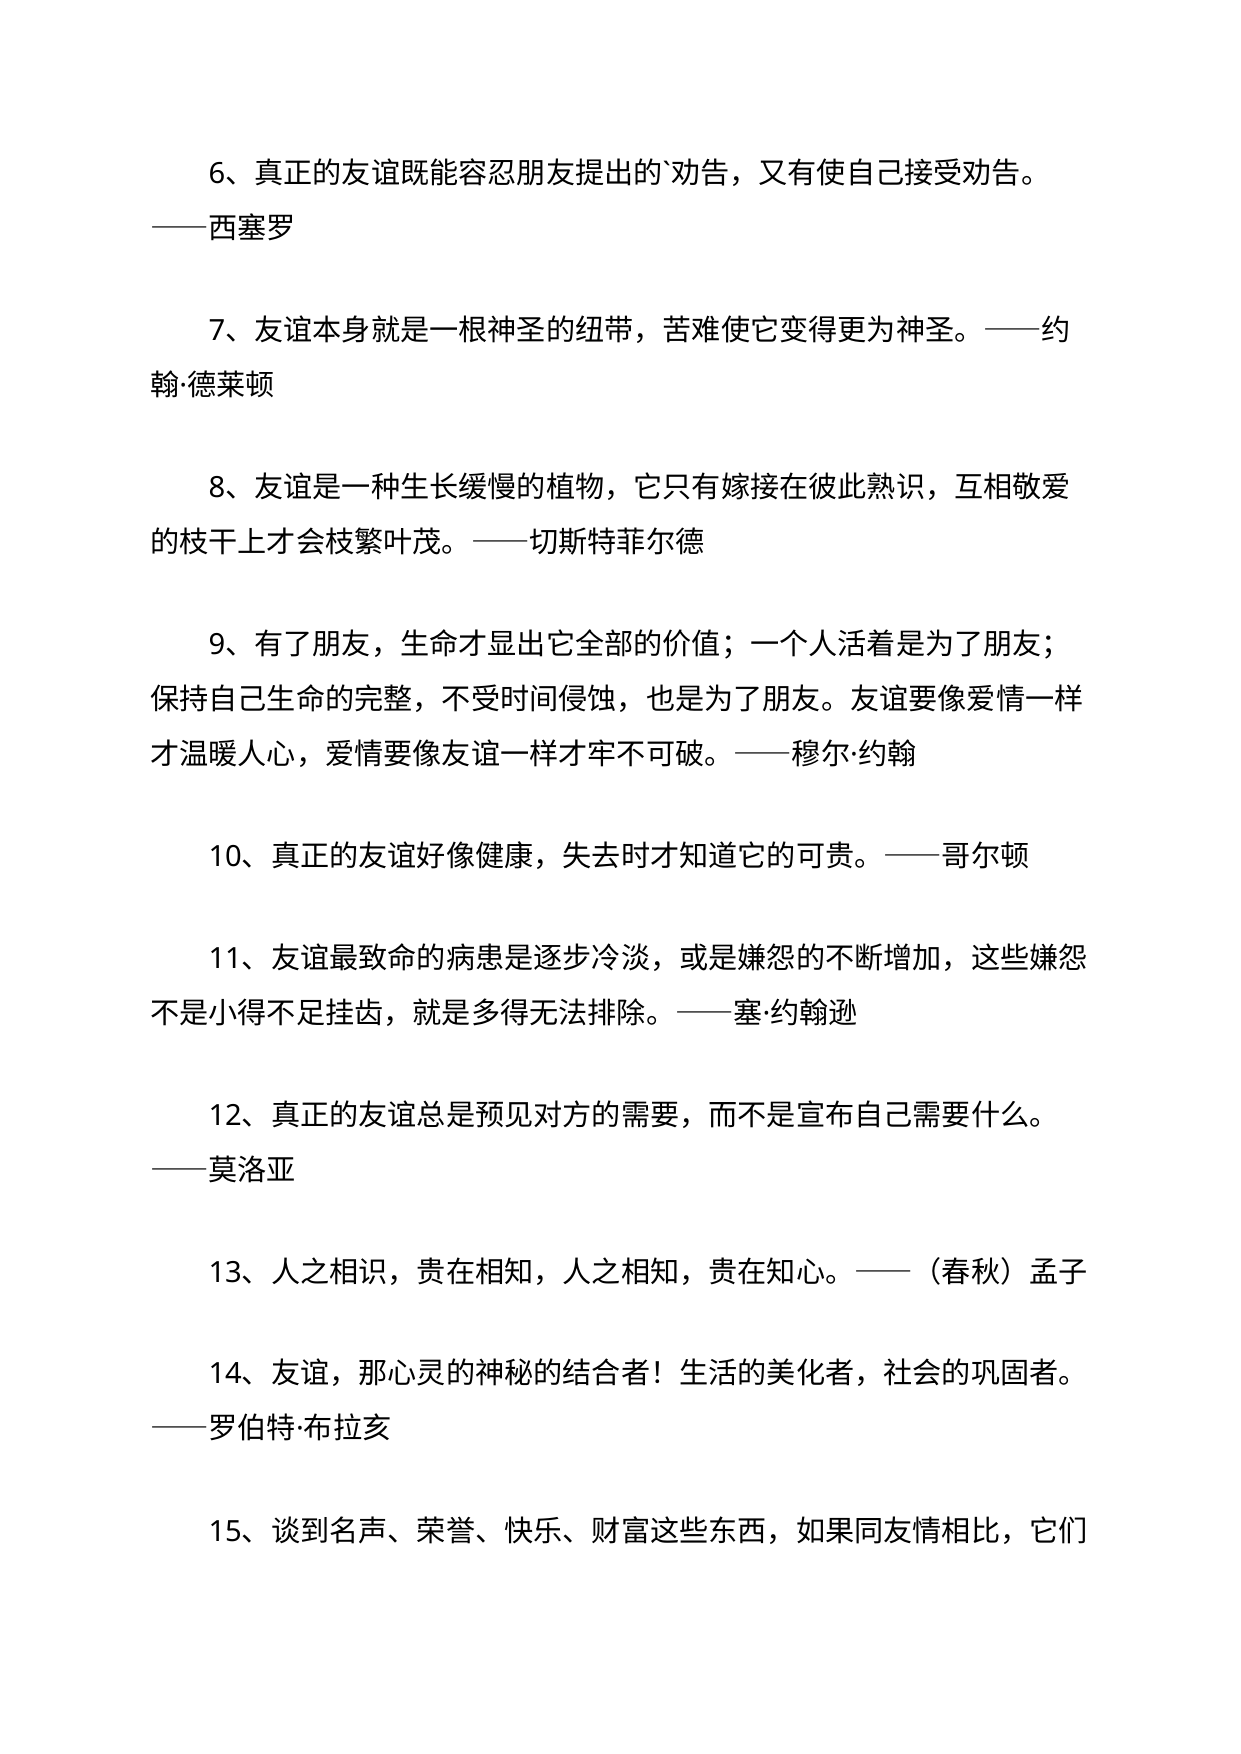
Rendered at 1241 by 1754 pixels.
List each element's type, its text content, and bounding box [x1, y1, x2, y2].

text 12、真正的友谊总是预见对方的需要，而不是宣布自己需要什么。——莫洛亚 [150, 1091, 1090, 1189]
text 7、友谊本身就是一根神圣的纽带，苦难使它变得更为神圣。——约翰·德莱顿 [150, 307, 1090, 404]
text 9、有了朋友，生命才显出它全部的价值；一个人活着是为了朋友；保持自己生命的完整，不受时间侵蚀，也是为了朋友。友谊要像爱情一样才温暖人心，爱情要像友谊一样才牢不可破。——穆尔·约翰 [150, 621, 1090, 773]
text 13、人之相识，贵在相知，人之相知，贵在知心。——（春秋）孟子 [150, 1248, 1090, 1291]
text 6、真正的友谊既能容忍朋友提出的`劝告，又有使自己接受劝告。——西塞罗 [150, 150, 1090, 247]
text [150, 1507, 1090, 1549]
text 14、友谊，那心灵的神秘的结合者！生活的美化者，社会的巩固者。——罗伯特·布拉亥 [150, 1350, 1090, 1447]
text 10、真正的友谊好像健康，失去时才知道它的可贵。——哥尔顿 [150, 832, 1090, 875]
text 8、友谊是一种生长缓慢的植物，它只有嫁接在彼此熟识，互相敬爱的枝干上才会枝繁叶茂。——切斯特菲尔德 [150, 464, 1090, 561]
text 11、友谊最致命的病患是逐步冷淡，或是嫌怨的不断增加，这些嫌怨不是小得不足挂齿，就是多得无法排除。——塞·约翰逊 [150, 934, 1090, 1032]
